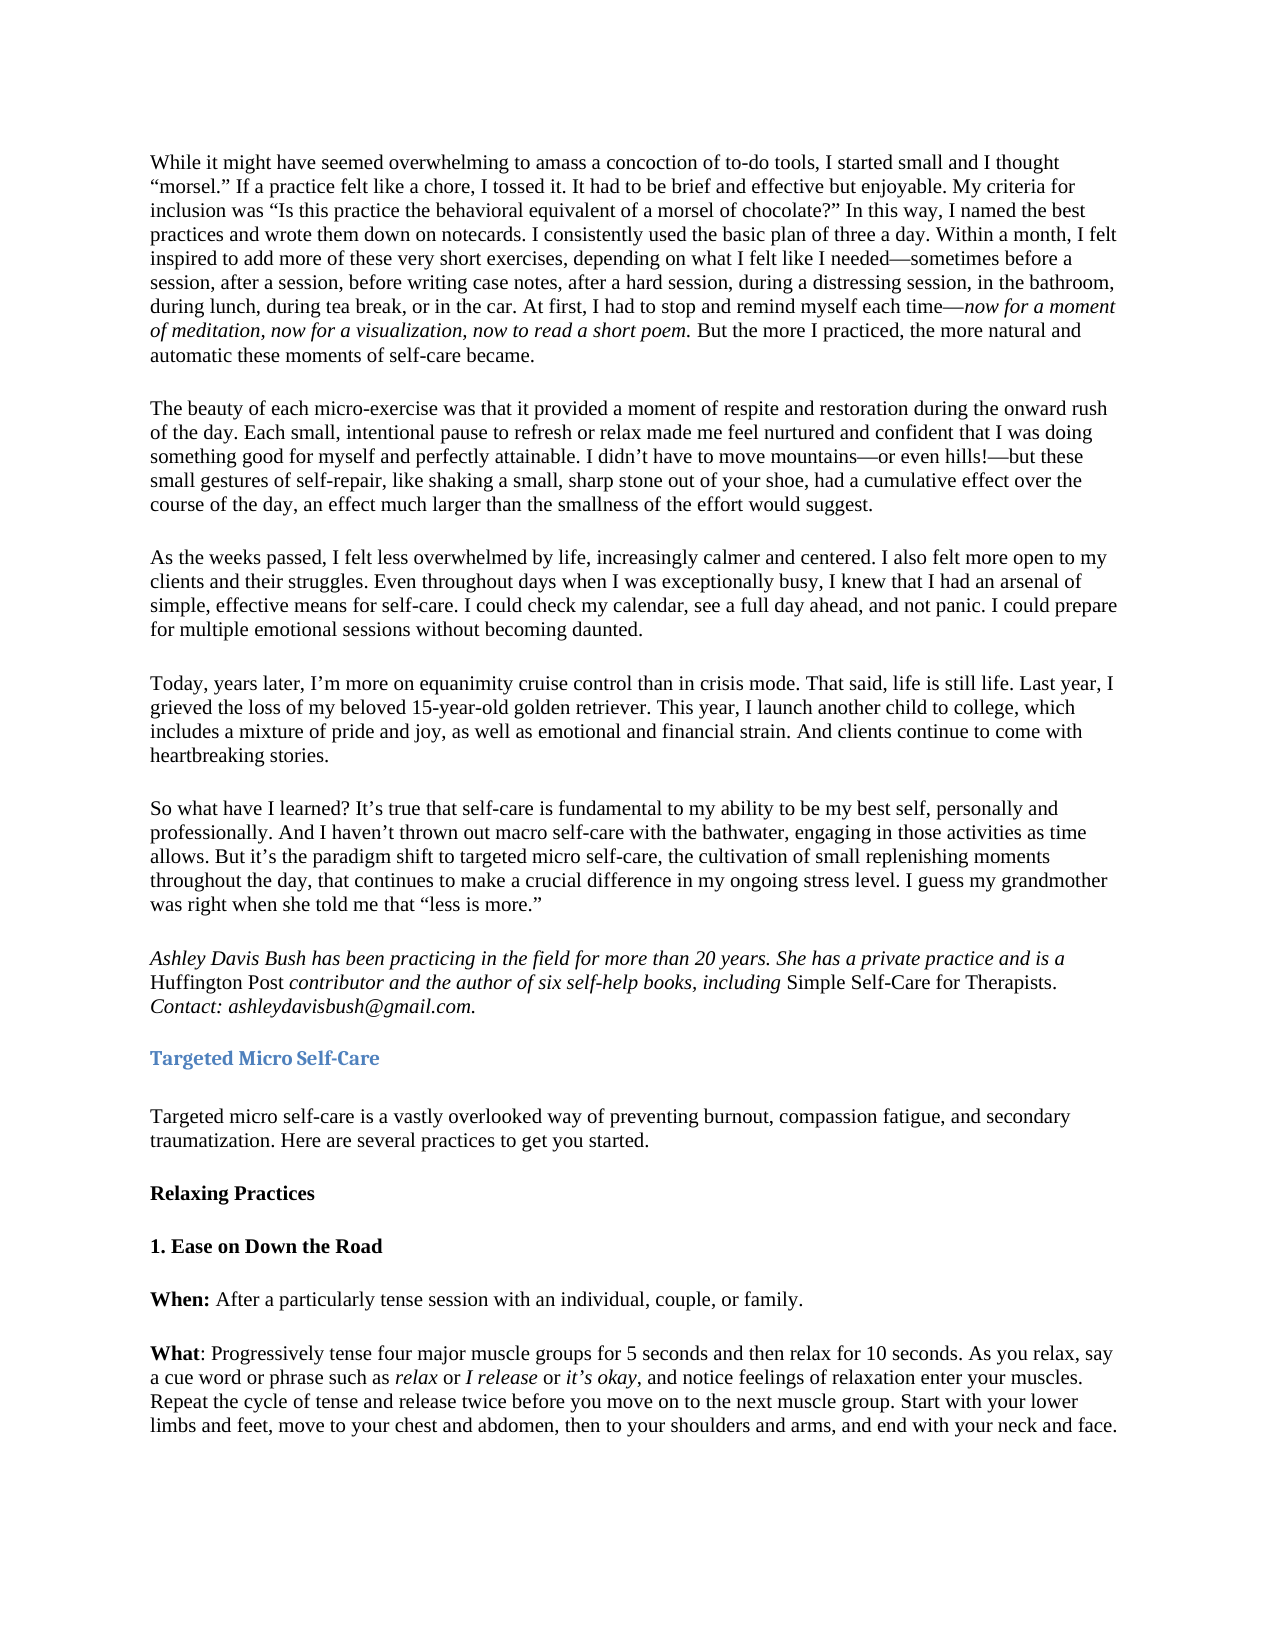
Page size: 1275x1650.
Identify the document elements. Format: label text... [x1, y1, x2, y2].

text When: After a particularly tense session with an individual, couple, or family. [150, 1287, 1125, 1311]
text As the weeks passed, I felt less overwhelmed by life, increasingly calmer and centered. I also felt more open to my clients and their struggles. Even throughout days when I was exceptionally busy, I knew that I had an arsenal of simple, effective means for self-care. I could check my calendar, see a full day ahead, and not panic. I could prepare for multiple emotional sessions without becoming daunted. [150, 545, 1125, 641]
text Relaxing Practices [150, 1181, 1125, 1205]
subtitle Targeted Micro Self-Care [150, 1047, 1125, 1071]
text Targeted micro self-care is a vastly overlooked way of preventing burnout, compassion fatigue, and secondary traumatization. Here are several practices to get you started. [150, 1103, 1125, 1152]
text What: Progressively tense four major muscle groups for 5 seconds and then relax for 10 seconds. As you relax, say a cue word or phrase such as relax or I release or it’s okay, and notice feelings of relaxation enter your muscles. Repeat the cycle of tense and release twice before you move on to the next muscle group. Start with your lower limbs and feet, move to your chest and abdomen, then to your shoulders and arms, and end with your neck and face. [150, 1341, 1125, 1437]
text 1. Ease on Down the Road [150, 1234, 1125, 1258]
text Ashley Davis Bush has been practicing in the field for more than 20 years. She has a private practice and is a Huffington Post contributor and the author of six self-help books, including Simple Self-Care for Therapists. Contact: ashleydavisbush@gmail.com. [150, 946, 1125, 1018]
text The beauty of each micro-exercise was that it provided a moment of respite and restoration during the onward rush of the day. Each small, intentional pause to refresh or relax made me feel nurtured and confident that I was doing something good for myself and perfectly attainable. I didn’t have to move mountains—or even hills!—but these small gestures of self-repair, like shaking a small, sharp stone out of your shoe, had a cumulative effect over the course of the day, an effect much larger than the smallness of the effort would suggest. [150, 396, 1125, 516]
text So what have I learned? It’s true that self-care is fundamental to my ability to be my best self, personally and professionally. And I haven’t thrown out macro self-care with the bathwater, engaging in those activities as time allows. But it’s the paradigm shift to targeted micro self-care, the cultivation of small replenishing moments throughout the day, that continues to make a crucial difference in my ongoing stress level. I guess my grandmother was right when she told me that “less is more.” [150, 796, 1125, 916]
text Today, years later, I’m more on equanimity cruise control than in crisis mode. That said, life is still life. Last year, I grieved the loss of my beloved 15-year-old golden retriever. This year, I launch another child to college, which includes a mixture of pride and joy, as well as emotional and financial strain. And clients continue to come with heartbreaking stories. [150, 671, 1125, 767]
text While it might have seemed overwhelming to amass a concoction of to-do tools, I started small and I thought “morsel.” If a practice felt like a chore, I tossed it. It had to be brief and effective but enjoyable. My criteria for inclusion was “Is this practice the behavioral equivalent of a morsel of chocolate?” In this way, I named the best practices and wrote them down on notecards. I consistently used the basic plan of three a day. Within a month, I felt inspired to add more of these very short exercises, depending on what I felt like I needed—sometimes before a session, after a session, before writing case notes, after a hard session, during a distressing session, in the bathroom, during lunch, during tea break, or in the car. At first, I had to stop and remind myself each time—now for a moment of meditation, now for a visualization, now to read a short poem. But the more I practiced, the more natural and automatic these moments of self-care became. [150, 150, 1125, 367]
